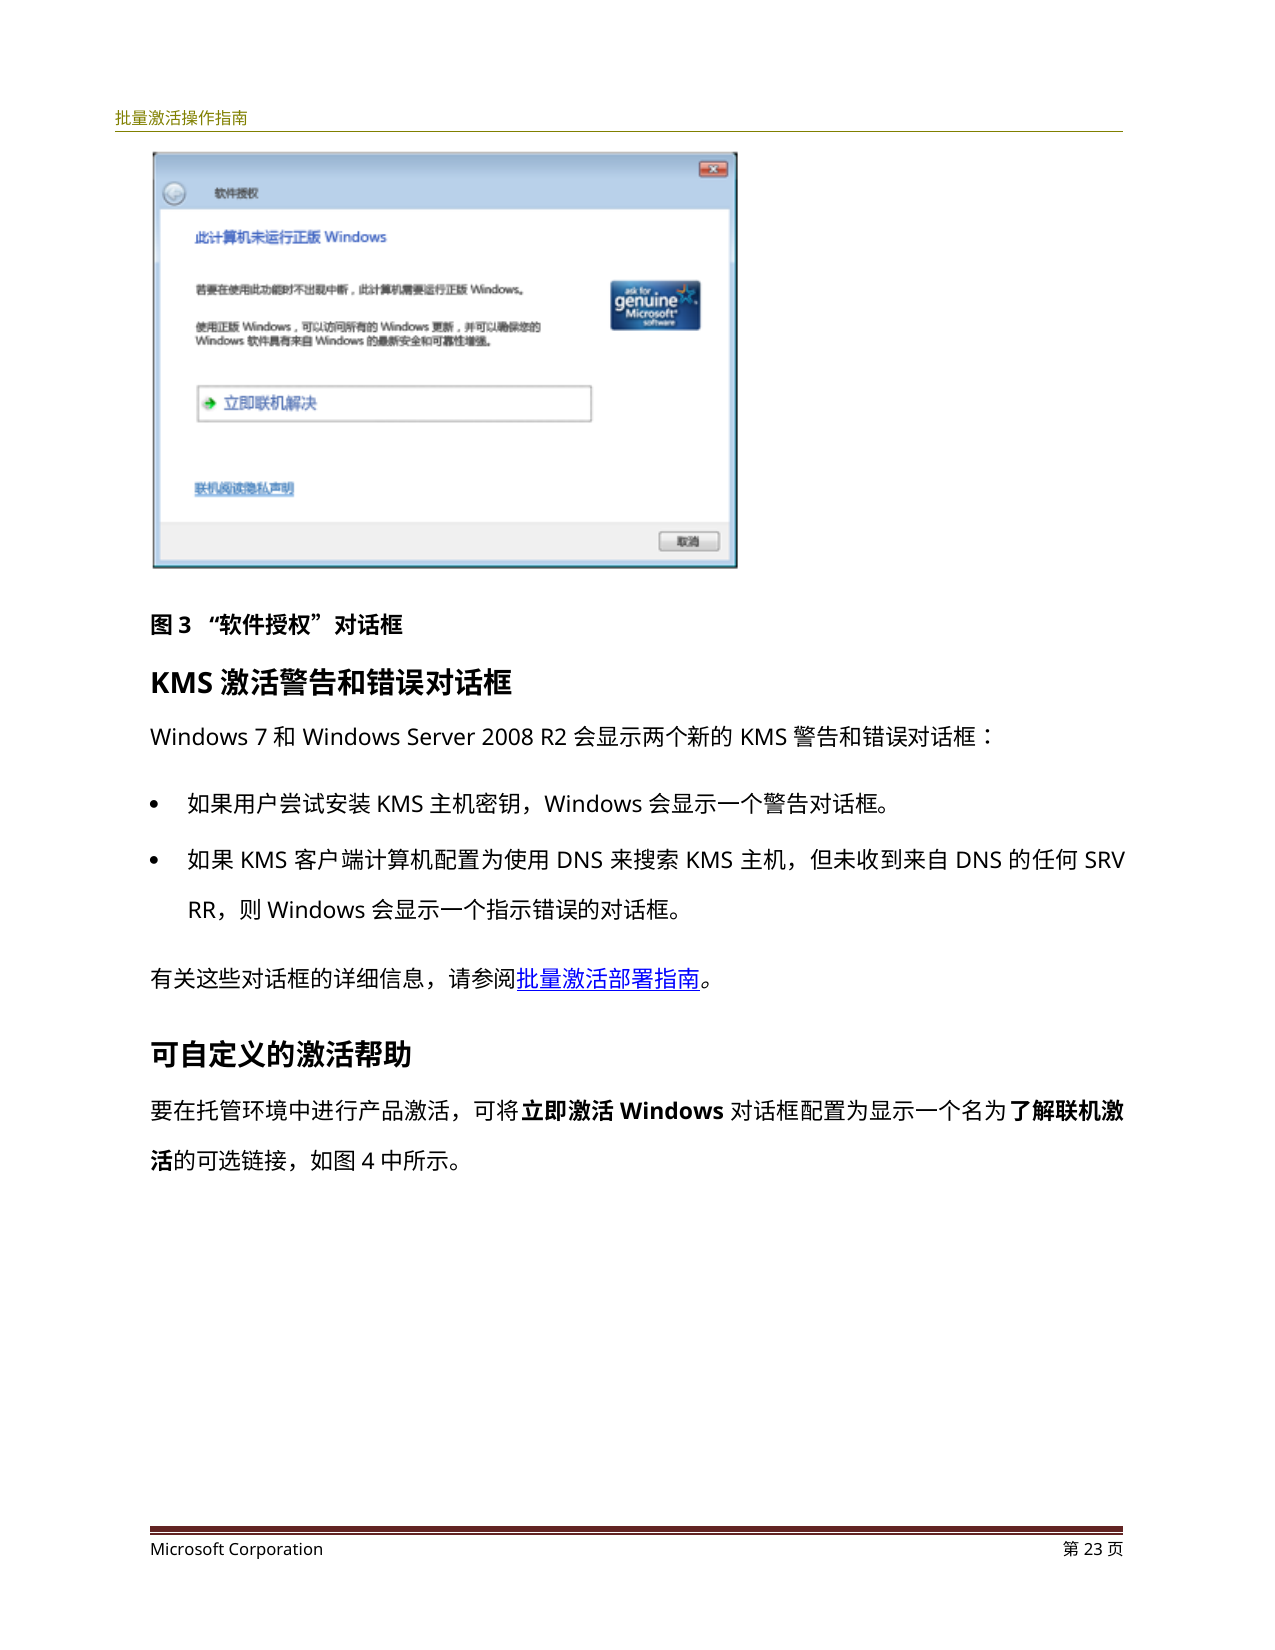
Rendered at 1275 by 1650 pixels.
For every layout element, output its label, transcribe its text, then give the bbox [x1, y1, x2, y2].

text Windows 7 和 Windows Server 2008 R2 会显示两个新的 KMS 警告和错误对话框： [150, 721, 1125, 752]
subtitle KMS 激活警告和错误对话框 [150, 659, 1125, 702]
picture [150, 150, 741, 572]
text 有关这些对话框的详细信息，请参阅批量激活部署指南。 [150, 961, 1125, 994]
subtitle 可自定义的激活帮助 [150, 1032, 1125, 1074]
text 图 3 “软件授权”对话框 [150, 611, 1125, 638]
list 如果 KMS 客户端计算机配置为使用 DNS 来搜索 KMS 主机，但未收到来自 DNS 的任何 SRV RR，则 Windows 会显示一个指示错误的对话框。 [150, 842, 1125, 926]
list 如果用户尝试安装 KMS 主机密钥，Windows 会显示一个警告对话框。 [150, 786, 1125, 819]
text 要在托管环境中进行产品激活，可将立即激活 Windows 对话框配置为显示一个名为了解联机激活的可选链接，如图 4 中所示。 [150, 1093, 1125, 1176]
